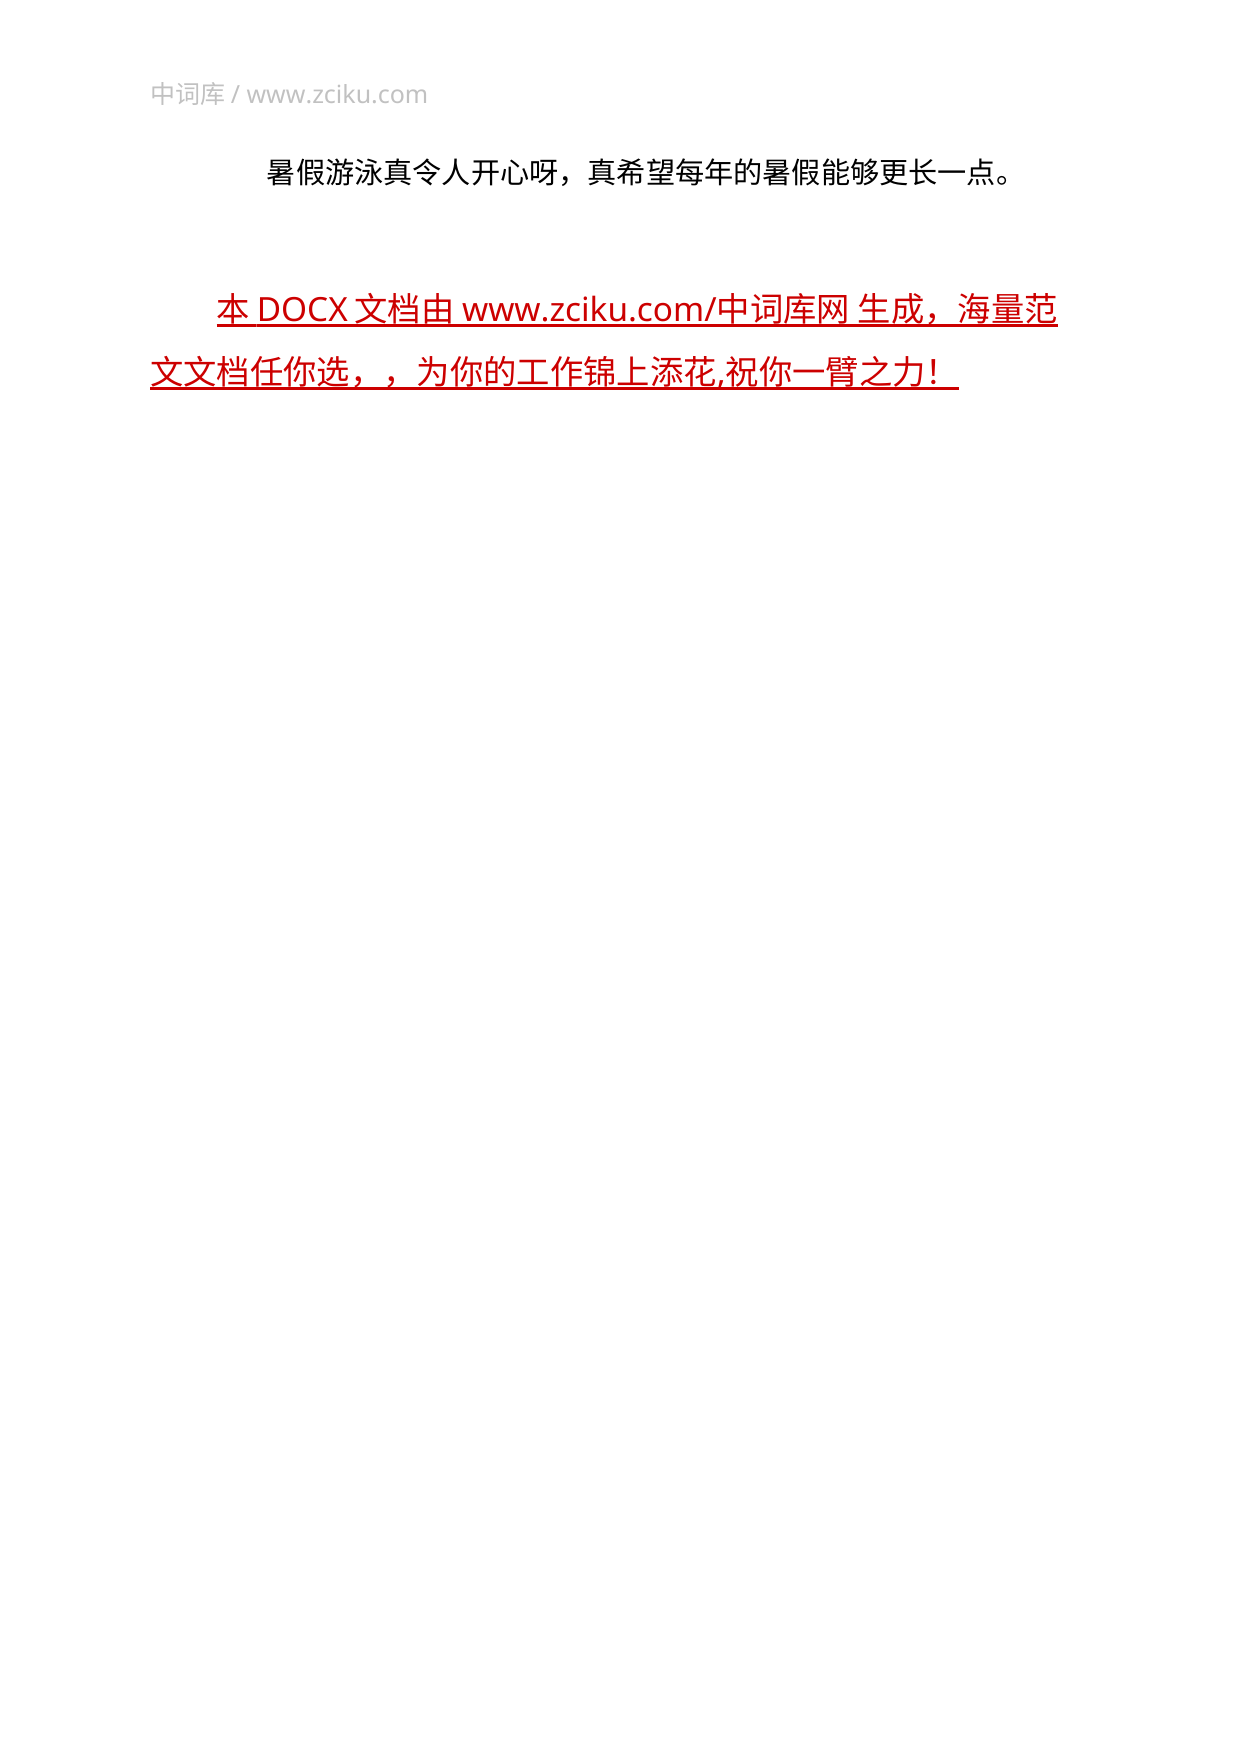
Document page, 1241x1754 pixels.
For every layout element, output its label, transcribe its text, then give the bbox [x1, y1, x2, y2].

text 暑假游泳真令人开心呀，真希望每年的暑假能够更长一点。 [150, 150, 1090, 192]
text 本DOCX文档由 www.zciku.com/中词库网 生成，海量范文文档任你选，，为你的工作锦上添花,祝你一臂之力！ [150, 283, 1090, 394]
